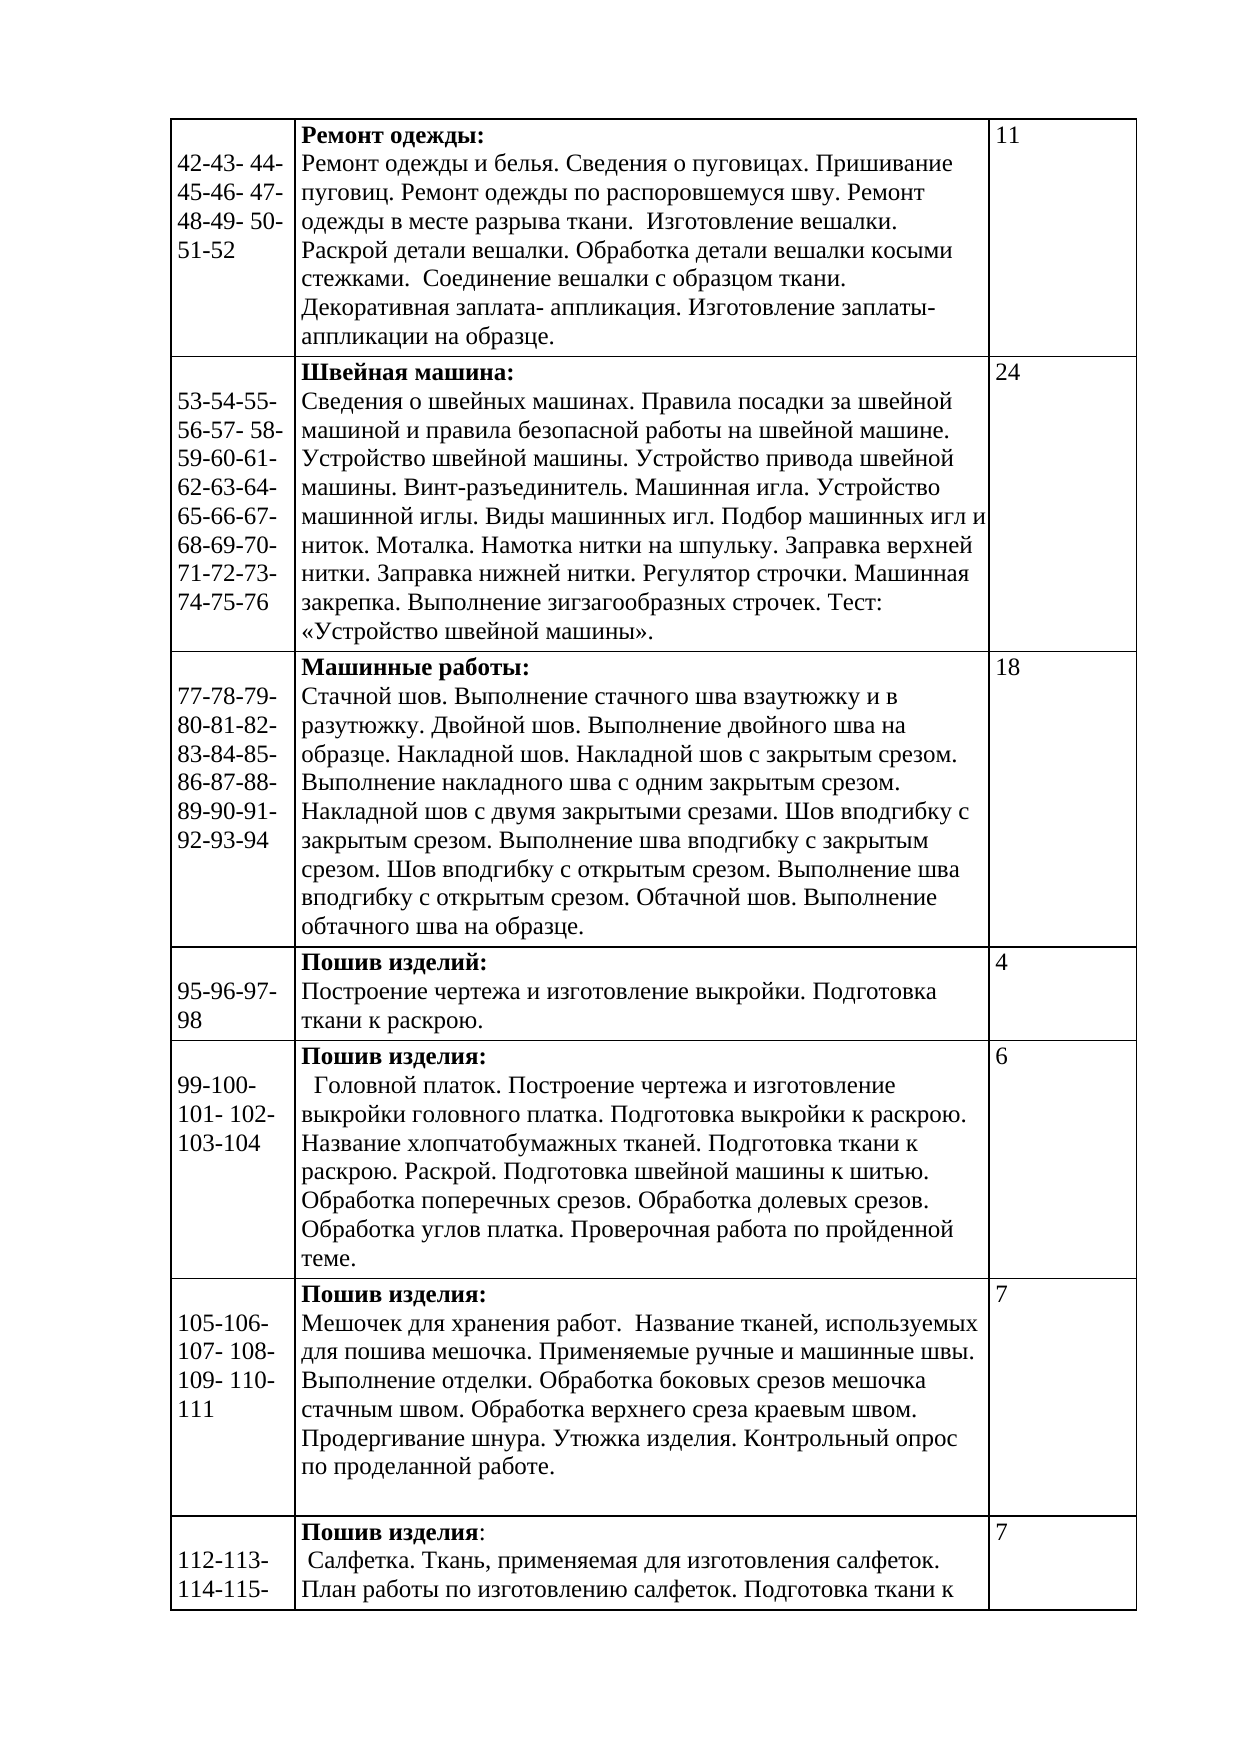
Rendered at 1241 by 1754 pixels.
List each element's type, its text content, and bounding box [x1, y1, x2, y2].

table_cell 11 [990, 120, 1136, 356]
table_cell 6 [990, 1041, 1136, 1277]
table_cell Пошив изделий: Построение чертежа и изготовление выкройки. Подготовка ткани к раскрою. [296, 948, 988, 1040]
table_cell 105-106-107- 108-109- 110-111 [172, 1279, 294, 1515]
table_cell 18 [990, 652, 1136, 946]
table_cell 53-54-55- 56-57- 58- 59-60-61- 62-63-64- 65-66-67- 68-69-70- 71-72-73- 74-75-76 [172, 357, 294, 651]
table_cell Пошив изделия: Головной платок. Построение чертежа и изготовление выкройки головного платка. Подготовка выкройки к раскрою. Название хлопчатобумажных тканей. Подготовка ткани к раскрою. Раскрой. Подготовка швейной машины к шитью. Обработка поперечных срезов. Обработка долевых срезов. Обработка углов платка. Проверочная работа по пройденной теме. [296, 1041, 988, 1277]
table_cell Ремонт одежды: Ремонт одежды и белья. Сведения о пуговицах. Пришивание пуговиц. Ремонт одежды по распоровшемуся шву. Ремонт одежды в месте разрыва ткани. Изготовление вешалки. Раскрой детали вешалки. Обработка детали вешалки косыми стежками. Соединение вешалки с образцом ткани. Декоративная заплата- аппликация. Изготовление заплаты-аппликации на образце. [296, 120, 988, 356]
table_cell 4 [990, 948, 1136, 1040]
table_cell 7 [990, 1517, 1136, 1609]
table_cell Швейная машина: Сведения о швейных машинах. Правила посадки за швейной машиной и правила безопасной работы на швейной машине. Устройство швейной машины. Устройство привода швейной машины. Винт-разъединитель. Машинная игла. Устройство машинной иглы. Виды машинных игл. Подбор машинных игл и ниток. Моталка. Намотка нитки на шпульку. Заправка верхней нитки. Заправка нижней нитки. Регулятор строчки. Машинная закрепка. Выполнение зигзагообразных строчек. Тест: «Устройство швейной машины». [296, 357, 988, 651]
table_cell Машинные работы: Стачной шов. Выполнение стачного шва взаутюжку и в разутюжку. Двойной шов. Выполнение двойного шва на образце. Накладной шов. Накладной шов с закрытым срезом. Выполнение накладного шва с одним закрытым срезом. Накладной шов с двумя закрытыми срезами. Шов вподгибку с закрытым срезом. Выполнение шва вподгибку с закрытым срезом. Шов вподгибку с открытым срезом. Выполнение шва вподгибку с открытым срезом. Обтачной шов. Выполнение обтачного шва на образце. [296, 652, 988, 946]
table_cell Пошив изделия: Мешочек для хранения работ. Название тканей, используемых для пошива мешочка. Применяемые ручные и машинные швы. Выполнение отделки. Обработка боковых срезов мешочка стачным швом. Обработка верхнего среза краевым швом. Продергивание шнура. Утюжка изделия. Контрольный опрос по проделанной работе. [296, 1279, 988, 1515]
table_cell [296, 1517, 988, 1609]
table_cell 95-96-97- 98 [172, 948, 294, 1040]
table_cell 24 [990, 357, 1136, 651]
table_cell 7 [990, 1279, 1136, 1515]
table_cell 42-43- 44-45-46- 47-48-49- 50-51-52 [172, 120, 294, 356]
table_cell 77-78-79- 80-81-82- 83-84-85- 86-87-88- 89-90-91- 92-93-94 [172, 652, 294, 946]
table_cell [172, 1517, 294, 1609]
table_cell 99-100-101- 102- 103-104 [172, 1041, 294, 1277]
